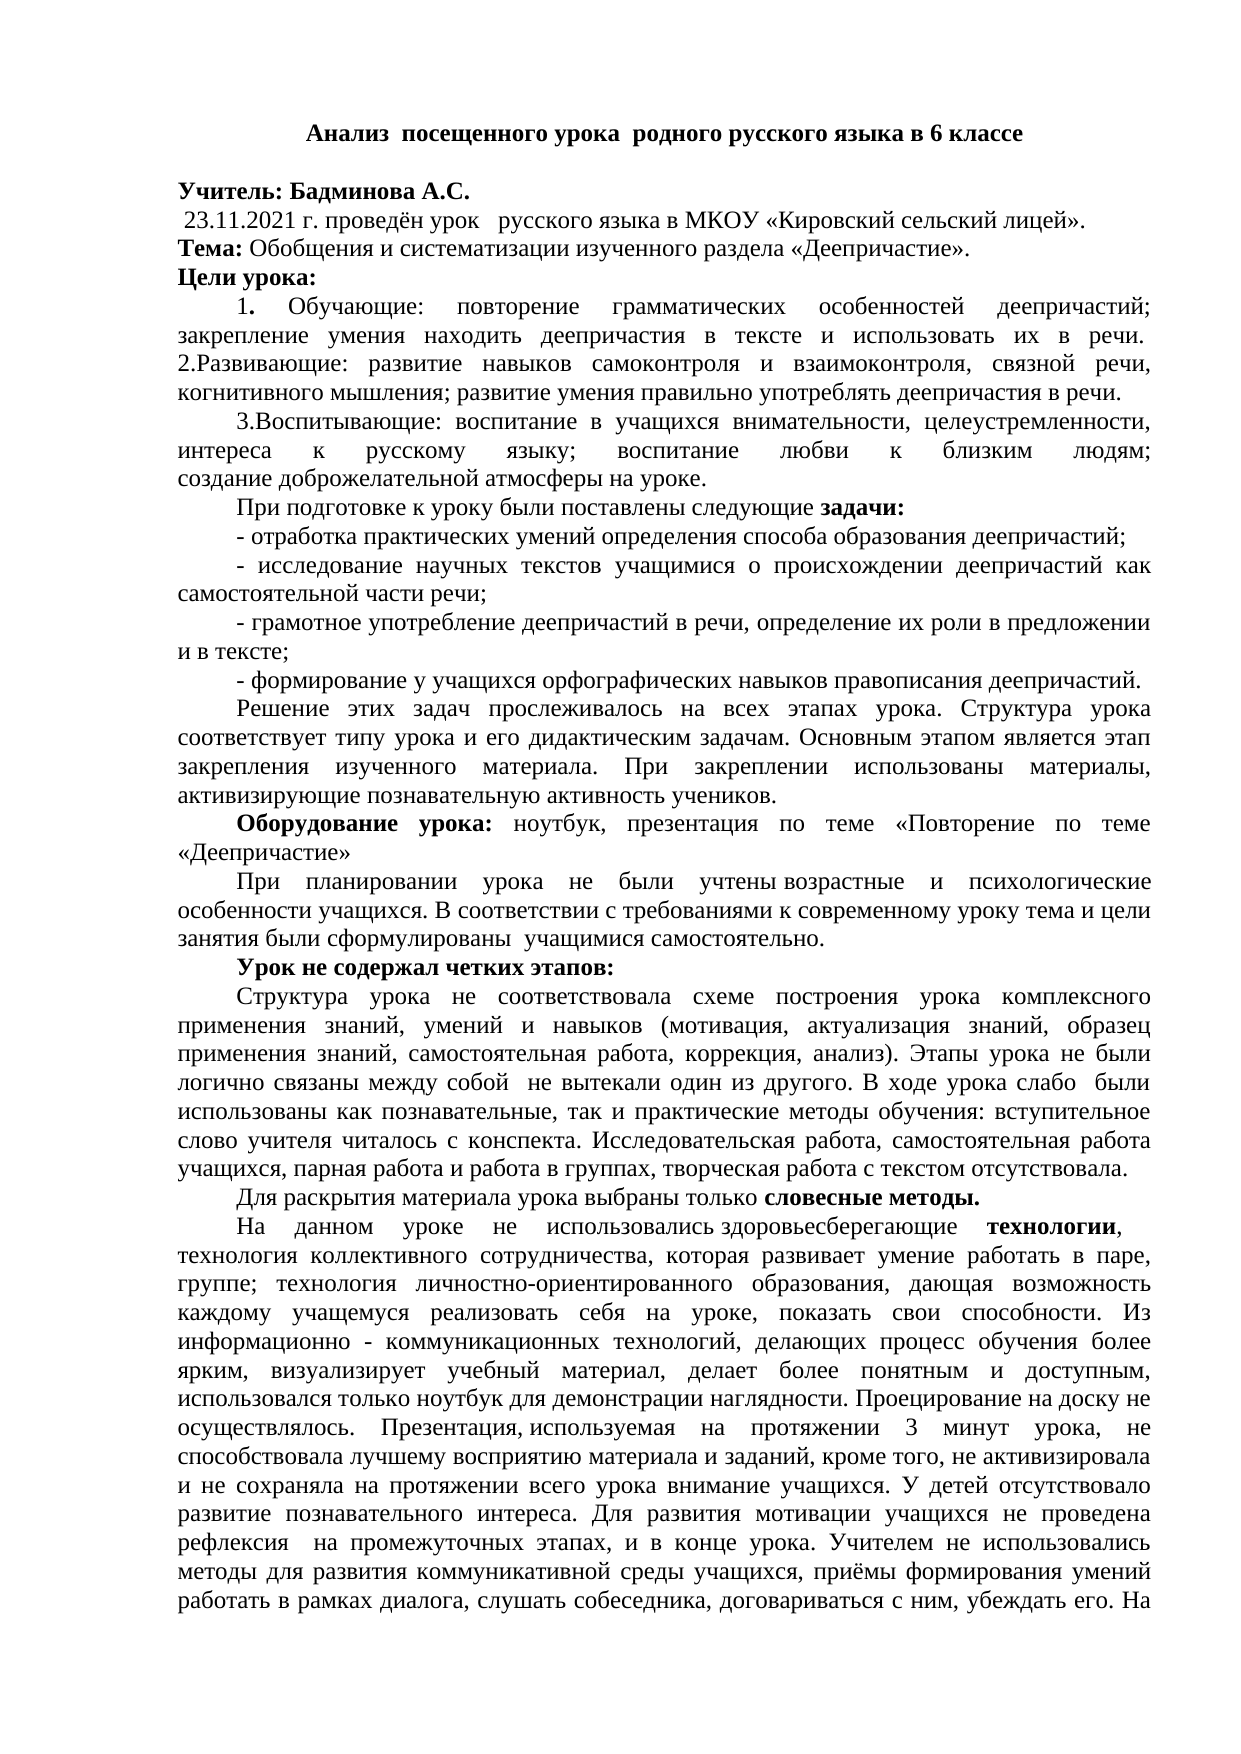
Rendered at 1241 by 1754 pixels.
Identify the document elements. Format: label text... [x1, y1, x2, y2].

text Для раскрытия материала урока выбраны только словесные методы. [177, 1182, 1152, 1211]
text Урок не содержал четких этапов: [177, 952, 1152, 981]
text 23.11.2021 г. проведён урок русского языка в МКОУ «Кировский сельский лицей». [177, 205, 1152, 233]
text - формирование у учащихся орфографических навыков правописания деепричастий. [177, 665, 1152, 693]
text Решение этих задач прослеживалось на всех этапах урока. Структура урока соответствует типу урока и его дидактическим задачам. Основным этапом является этап закрепления изученного материала. При закреплении использованы материалы, активизирующие познавательную активность учеников. [177, 693, 1152, 808]
text Оборудование урока: ноутбук, презентация по теме «Повторение по теме «Деепричастие» [177, 808, 1152, 866]
text Цели урока: [177, 262, 1152, 291]
text Учитель: Бадминова А.С. [177, 176, 1152, 205]
text - грамотное употребление деепричастий в речи, определение их роли в предложении и в тексте; [177, 607, 1152, 665]
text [177, 1211, 1152, 1613]
text 1. Обучающие: повторение грамматических особенностей деепричастий; закрепление умения находить деепричастия в тексте и использовать их в речи. 2.Развивающие: развитие навыков самоконтроля и взаимоконтроля, связной речи, когнитивного мышления; развитие умения правильно употреблять деепричастия в речи. [177, 291, 1152, 406]
text Структура урока не соответствовала схеме построения урока комплексного применения знаний, умений и навыков (мотивация, актуализация знаний, образец применения знаний, самостоятельная работа, коррекция, анализ). Этапы урока не были логично связаны между собой не вытекали один из другого. В ходе урока слабо были использованы как познавательные, так и практические методы обучения: вступительное слово учителя читалось с конспекта. Исследовательская работа, самостоятельная работа учащихся, парная работа и работа в группах, творческая работа с текстом отсутствовала. [177, 981, 1152, 1182]
text Тема: Обобщения и систематизации изученного раздела «Деепричастие». [177, 233, 1152, 262]
text При планировании урока не были учтены возрастные и психологические особенности учащихся. В соответствии с требованиями к современному уроку тема и цели занятия были сформулированы учащимися самостоятельно. [177, 866, 1152, 952]
text - исследование научных текстов учащимися о происхождении деепричастий как самостоятельной части речи; [177, 550, 1152, 607]
text - отработка практических умений определения способа образования деепричастий; [177, 521, 1152, 550]
text 3.Воспитывающие: воспитание в учащихся внимательности, целеустремленности, интереса к русскому языку; воспитание любви к близким людям; создание доброжелательной атмосферы на уроке. [177, 406, 1152, 492]
text Анализ посещенного урока родного русского языка в 6 классе [177, 118, 1152, 147]
text При подготовке к уроку были поставлены следующие задачи: [177, 492, 1152, 521]
